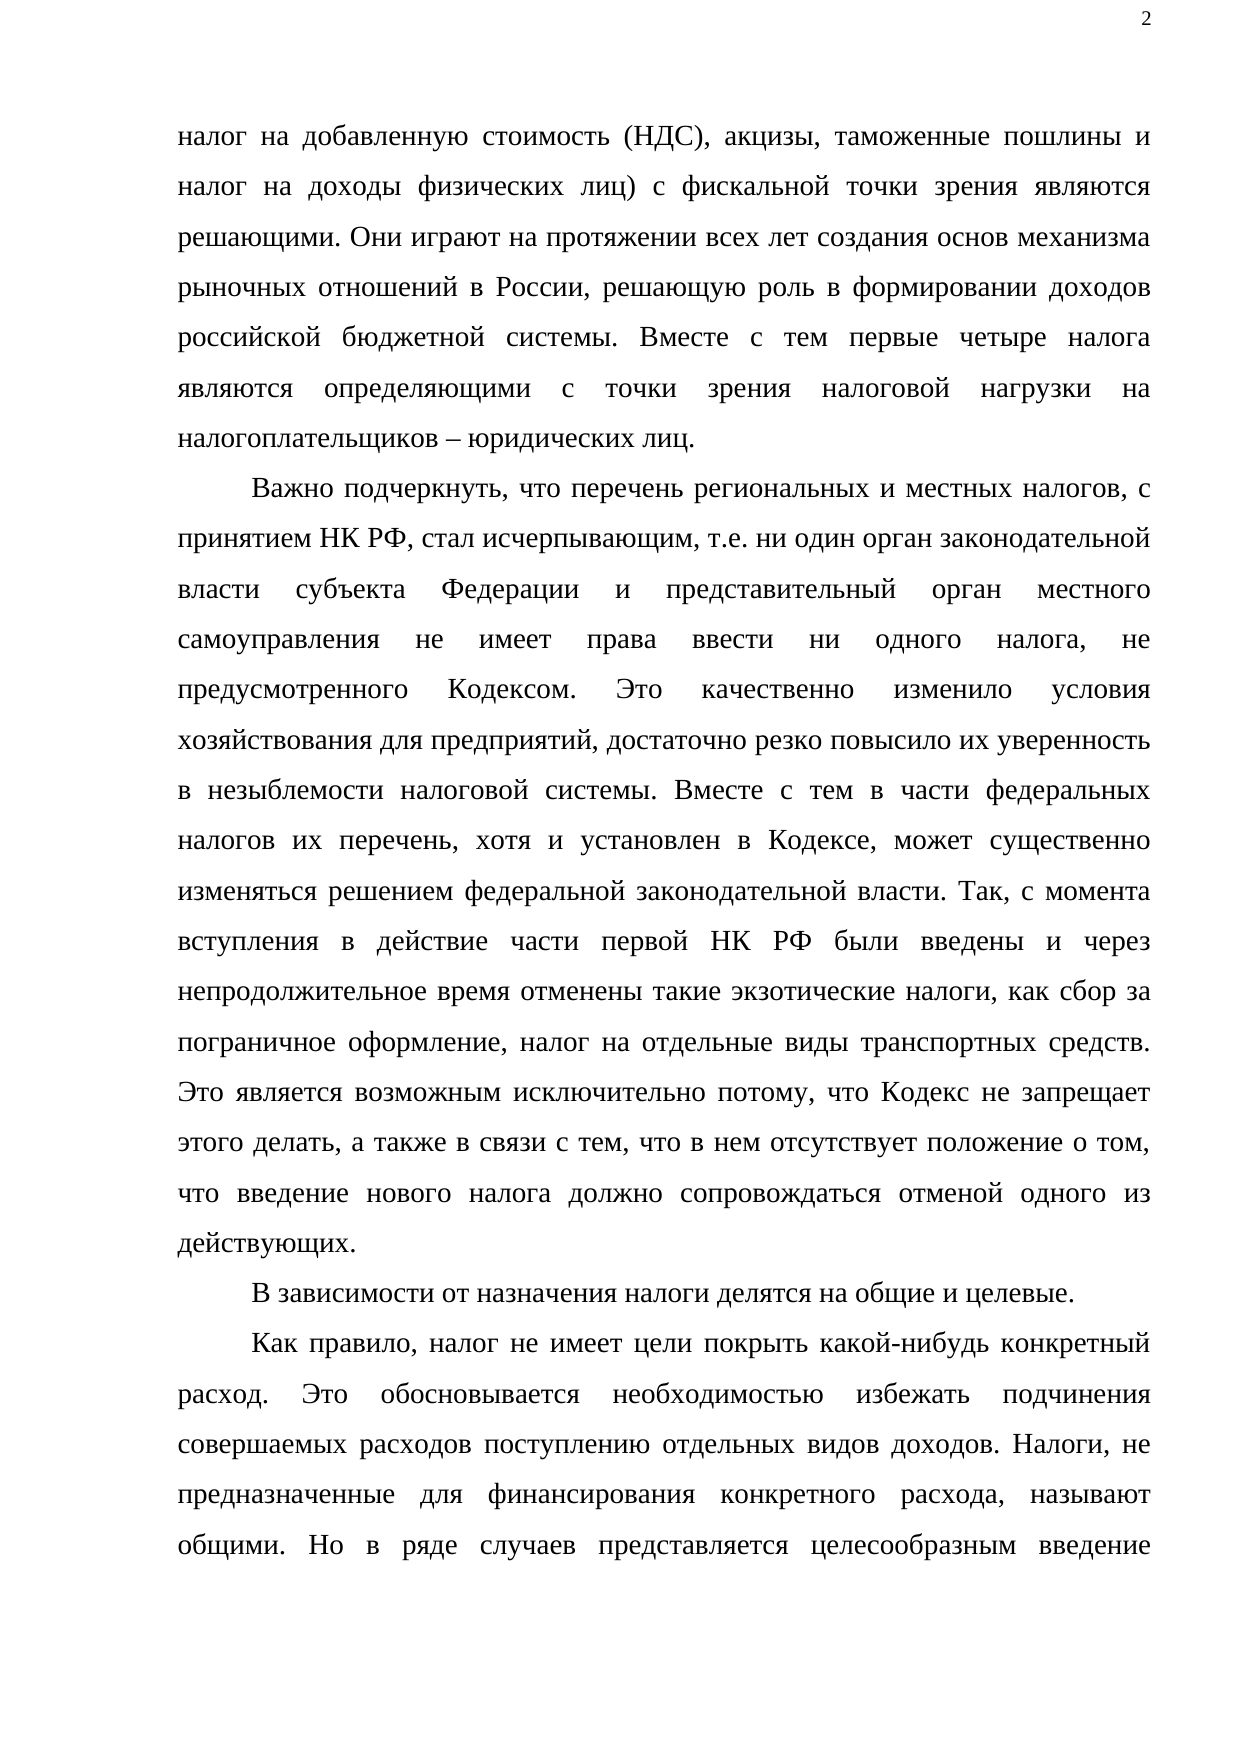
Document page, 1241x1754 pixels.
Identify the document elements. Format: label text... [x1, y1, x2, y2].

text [177, 1326, 1152, 1560]
text В зависимости от назначения налоги делятся на общие и целевые. [177, 1275, 1152, 1309]
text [177, 118, 1152, 453]
text Важно подчеркнуть, что перечень региональных и местных налогов, с принятием НК РФ, стал исчерпывающим, т.е. ни один орган законодательной власти субъекта Федерации и представительный орган местного самоуправления не имеет права ввести ни одного налога, не предусмотренного Кодексом. Это качественно изменило условия хозяйствования для предприятий, достаточно резко повысило их уверенность в незыблемости налоговой системы. Вместе с тем в части федеральных налогов их перечень, хотя и установлен в Кодексе, может существенно изменяться решением федеральной законодательной власти. Так, с момента вступления в действие части первой НК РФ были введены и через непродолжительное время отменены такие экзотические налоги, как сбор за пограничное оформление, налог на отдельные виды транспортных средств. Это является возможным исключительно потому, что Кодекс не запрещает этого делать, а также в связи с тем, что в нем отсутствует положение о том, что введение нового налога должно сопровождаться отменой одного из действующих. [177, 470, 1152, 1258]
